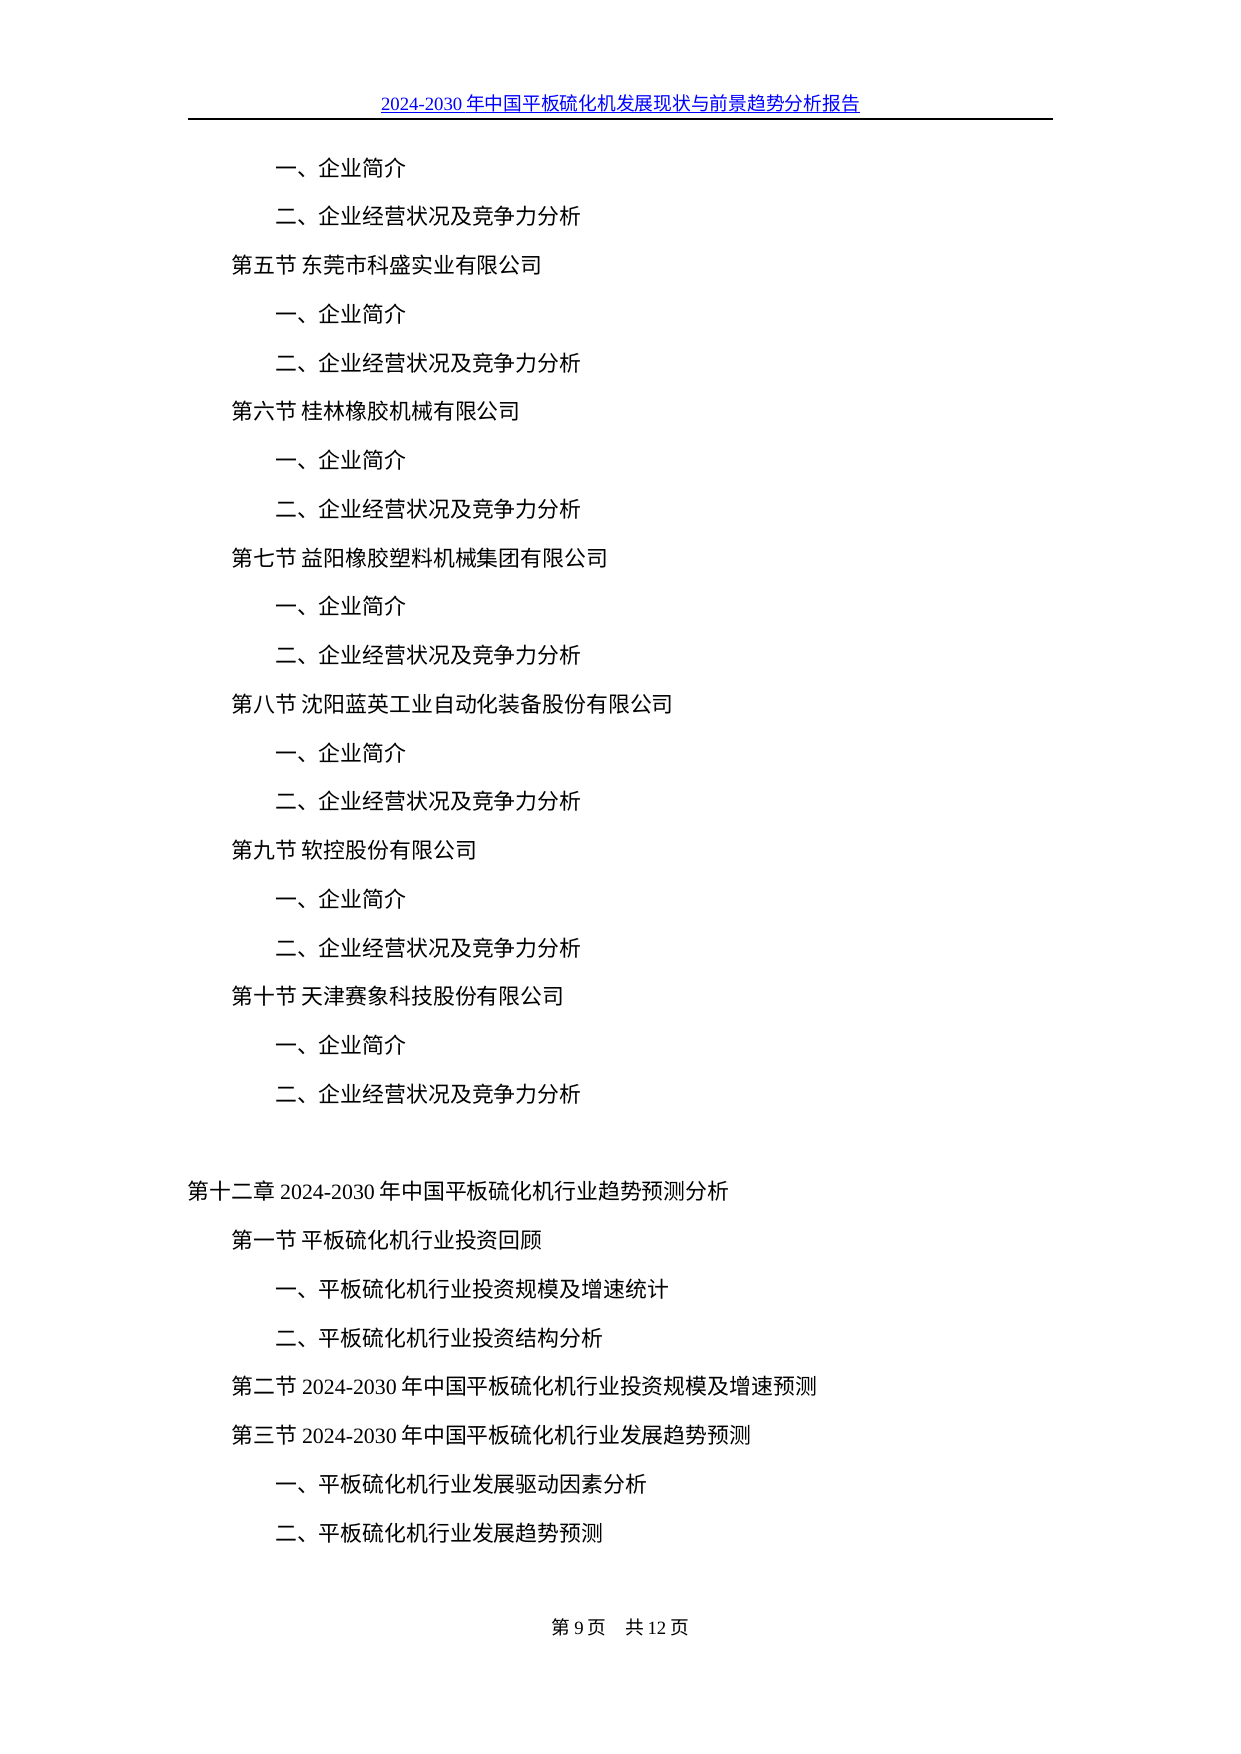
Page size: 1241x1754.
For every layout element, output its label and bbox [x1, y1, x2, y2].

text [187, 150, 1053, 1548]
